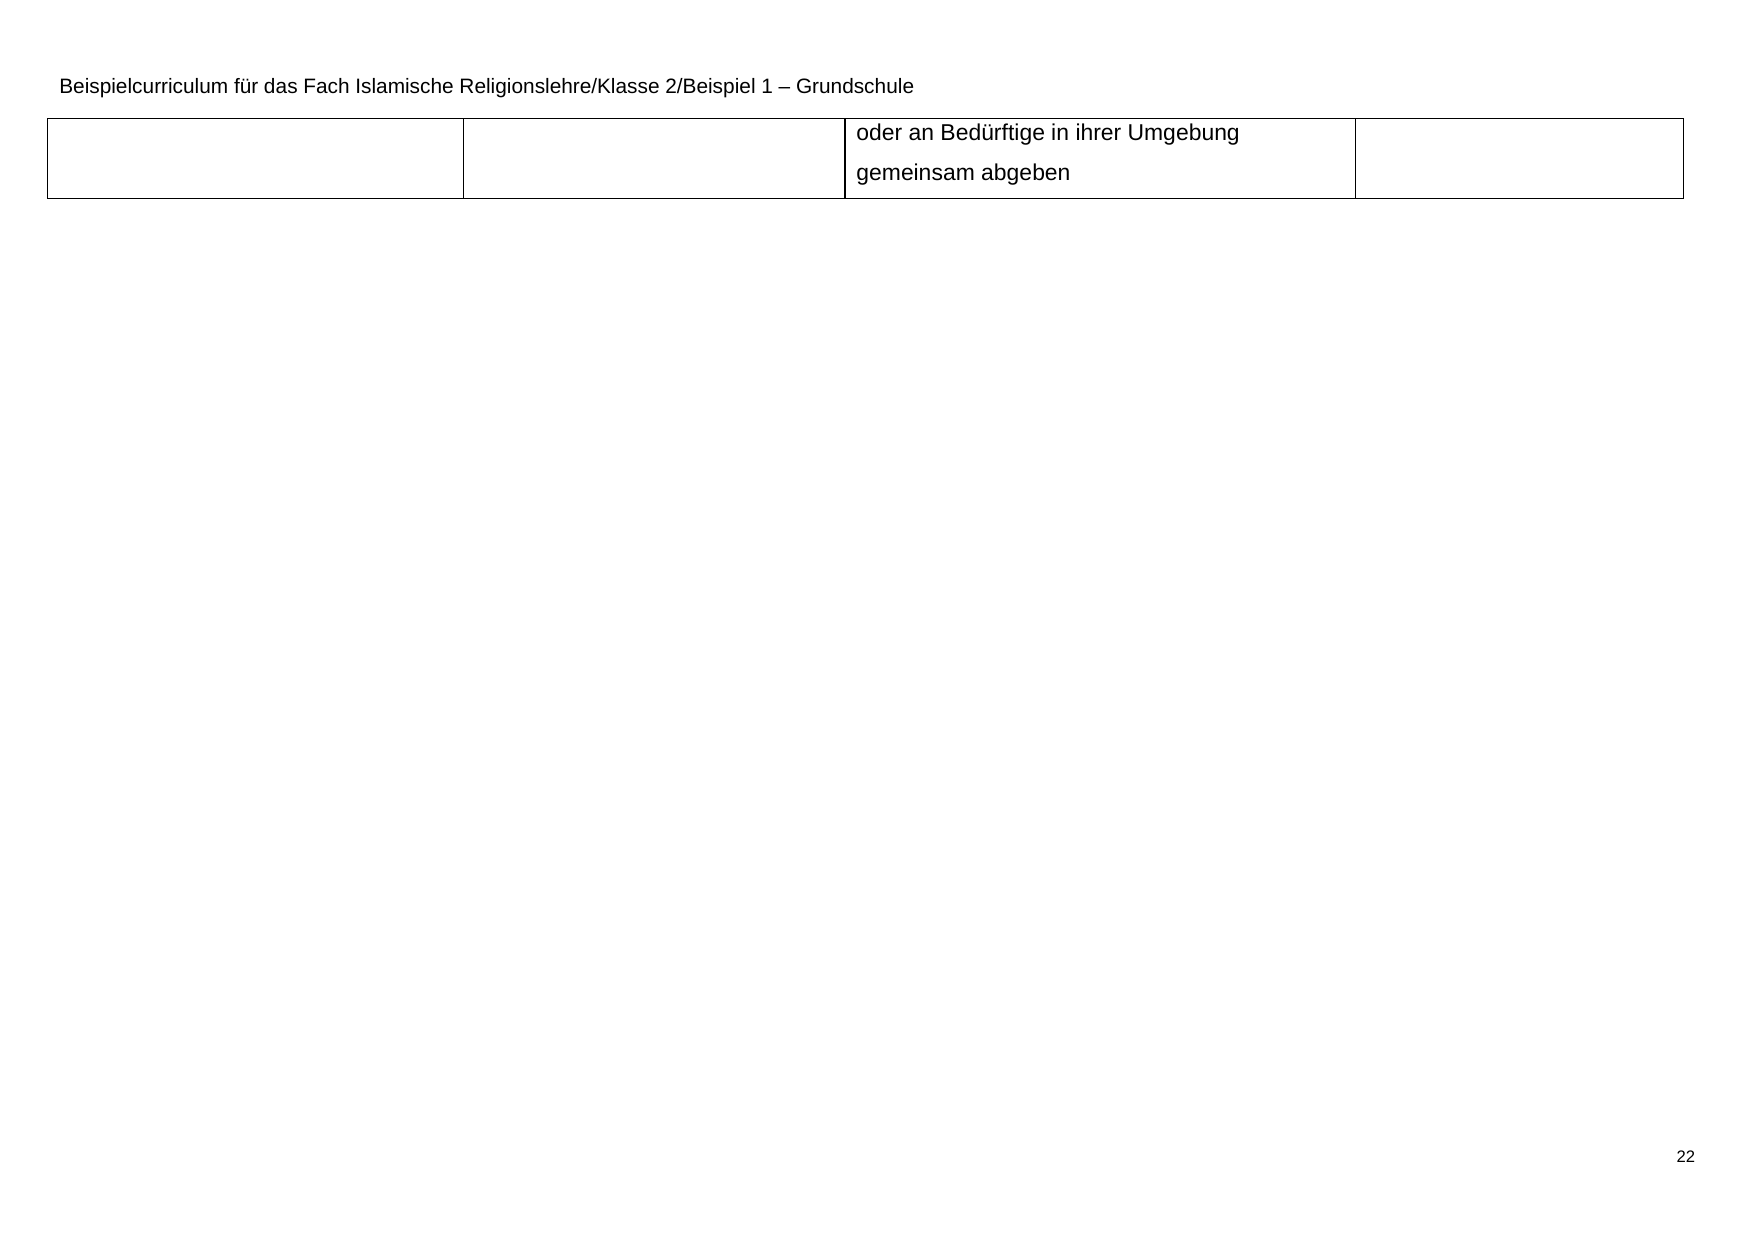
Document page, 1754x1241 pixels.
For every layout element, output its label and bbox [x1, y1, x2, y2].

table_cell [1356, 119, 1683, 198]
table_cell [846, 119, 1355, 198]
